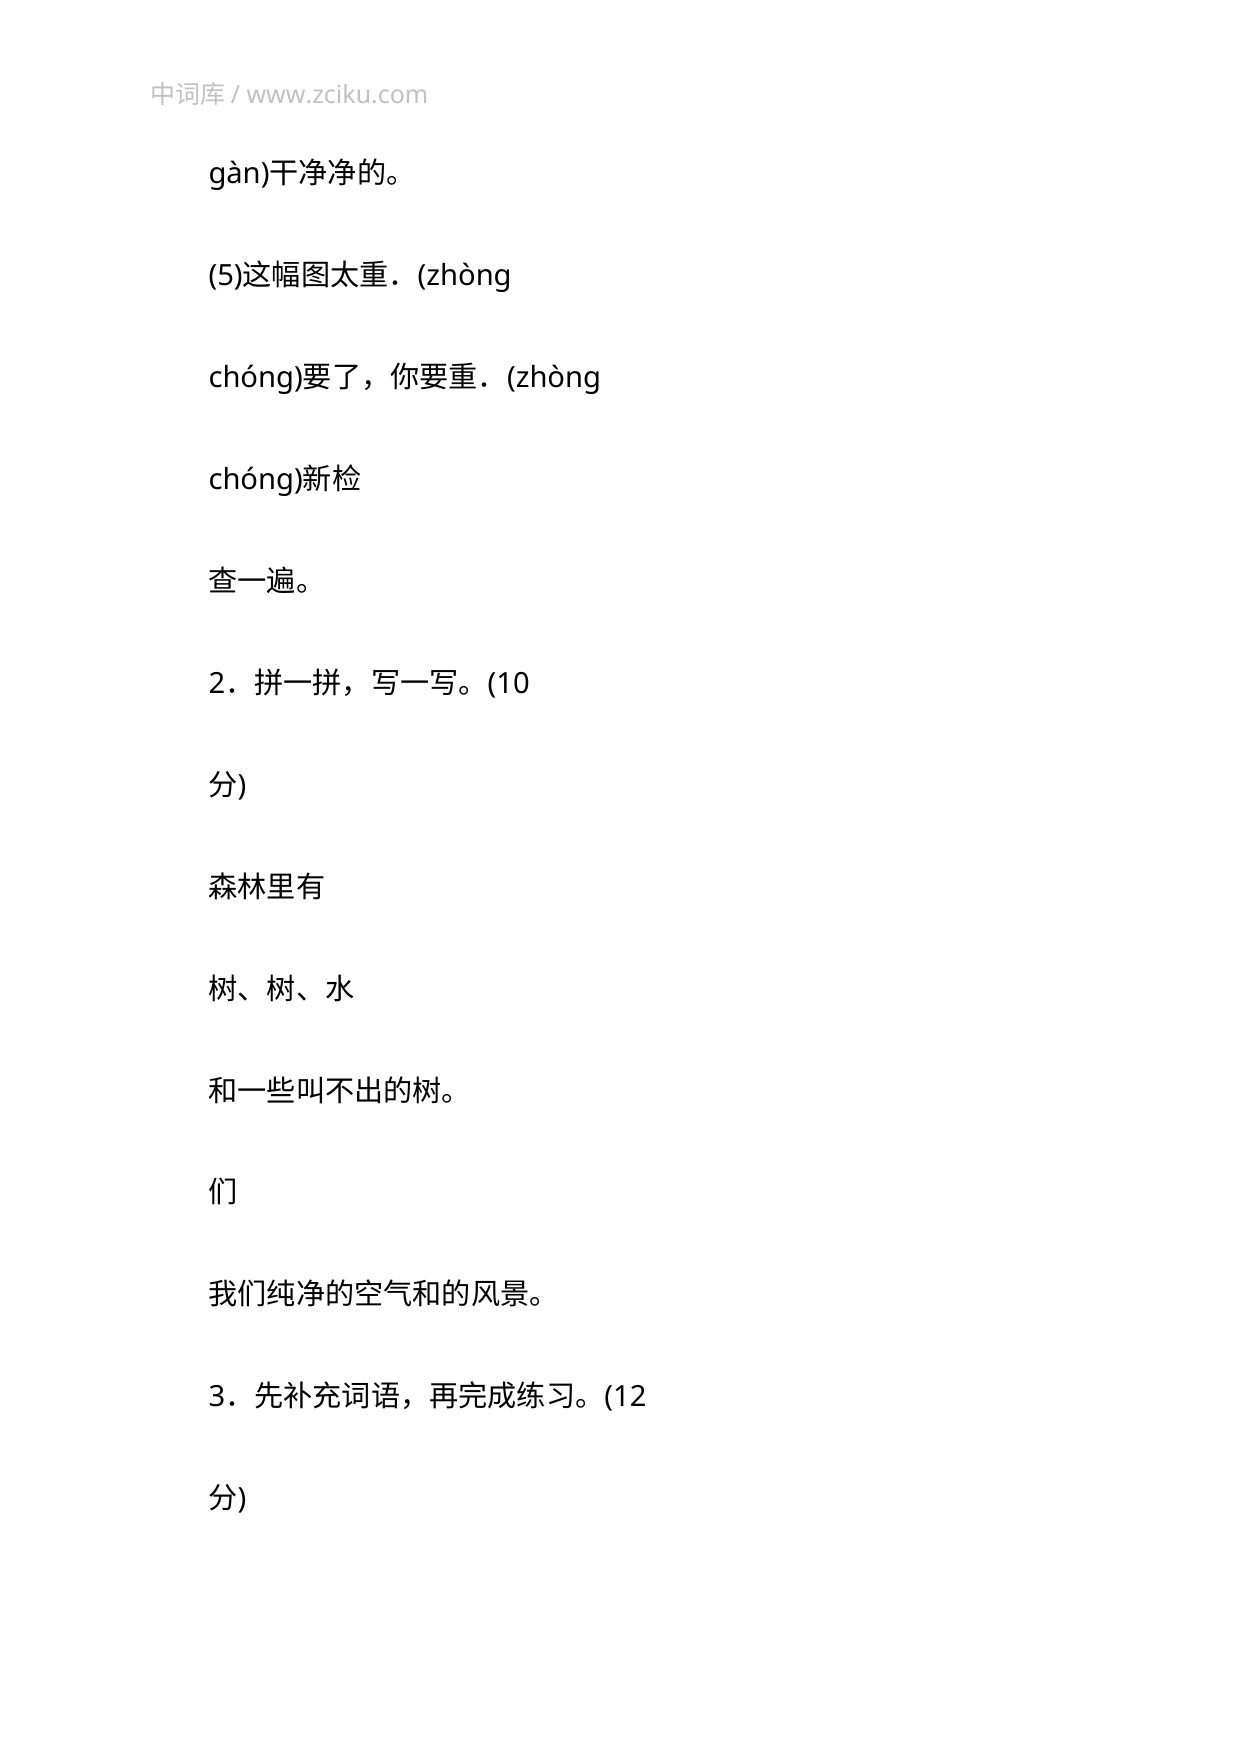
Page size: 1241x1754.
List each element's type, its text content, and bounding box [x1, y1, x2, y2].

text 树、树、水 [150, 965, 1090, 1008]
text 和一些叫不出的树。 [150, 1067, 1090, 1109]
text 森林里有 [150, 864, 1090, 906]
text 3．先补充词语，再完成练习。(12 [150, 1372, 1090, 1415]
text 2．拼一拼，写一写。(10 [150, 660, 1090, 702]
text 们 [150, 1169, 1090, 1211]
text 分) [150, 762, 1090, 804]
text ɡàn)干净净的。 [150, 150, 1090, 192]
text 查一遍。 [150, 558, 1090, 600]
text 我们纯净的空气和的风景。 [150, 1271, 1090, 1313]
text 分) [150, 1474, 1090, 1517]
text (5)这幅图太重．(zhònɡ [150, 252, 1090, 294]
text chónɡ)新检 [150, 456, 1090, 498]
text chónɡ)要了，你要重．(zhònɡ [150, 354, 1090, 396]
